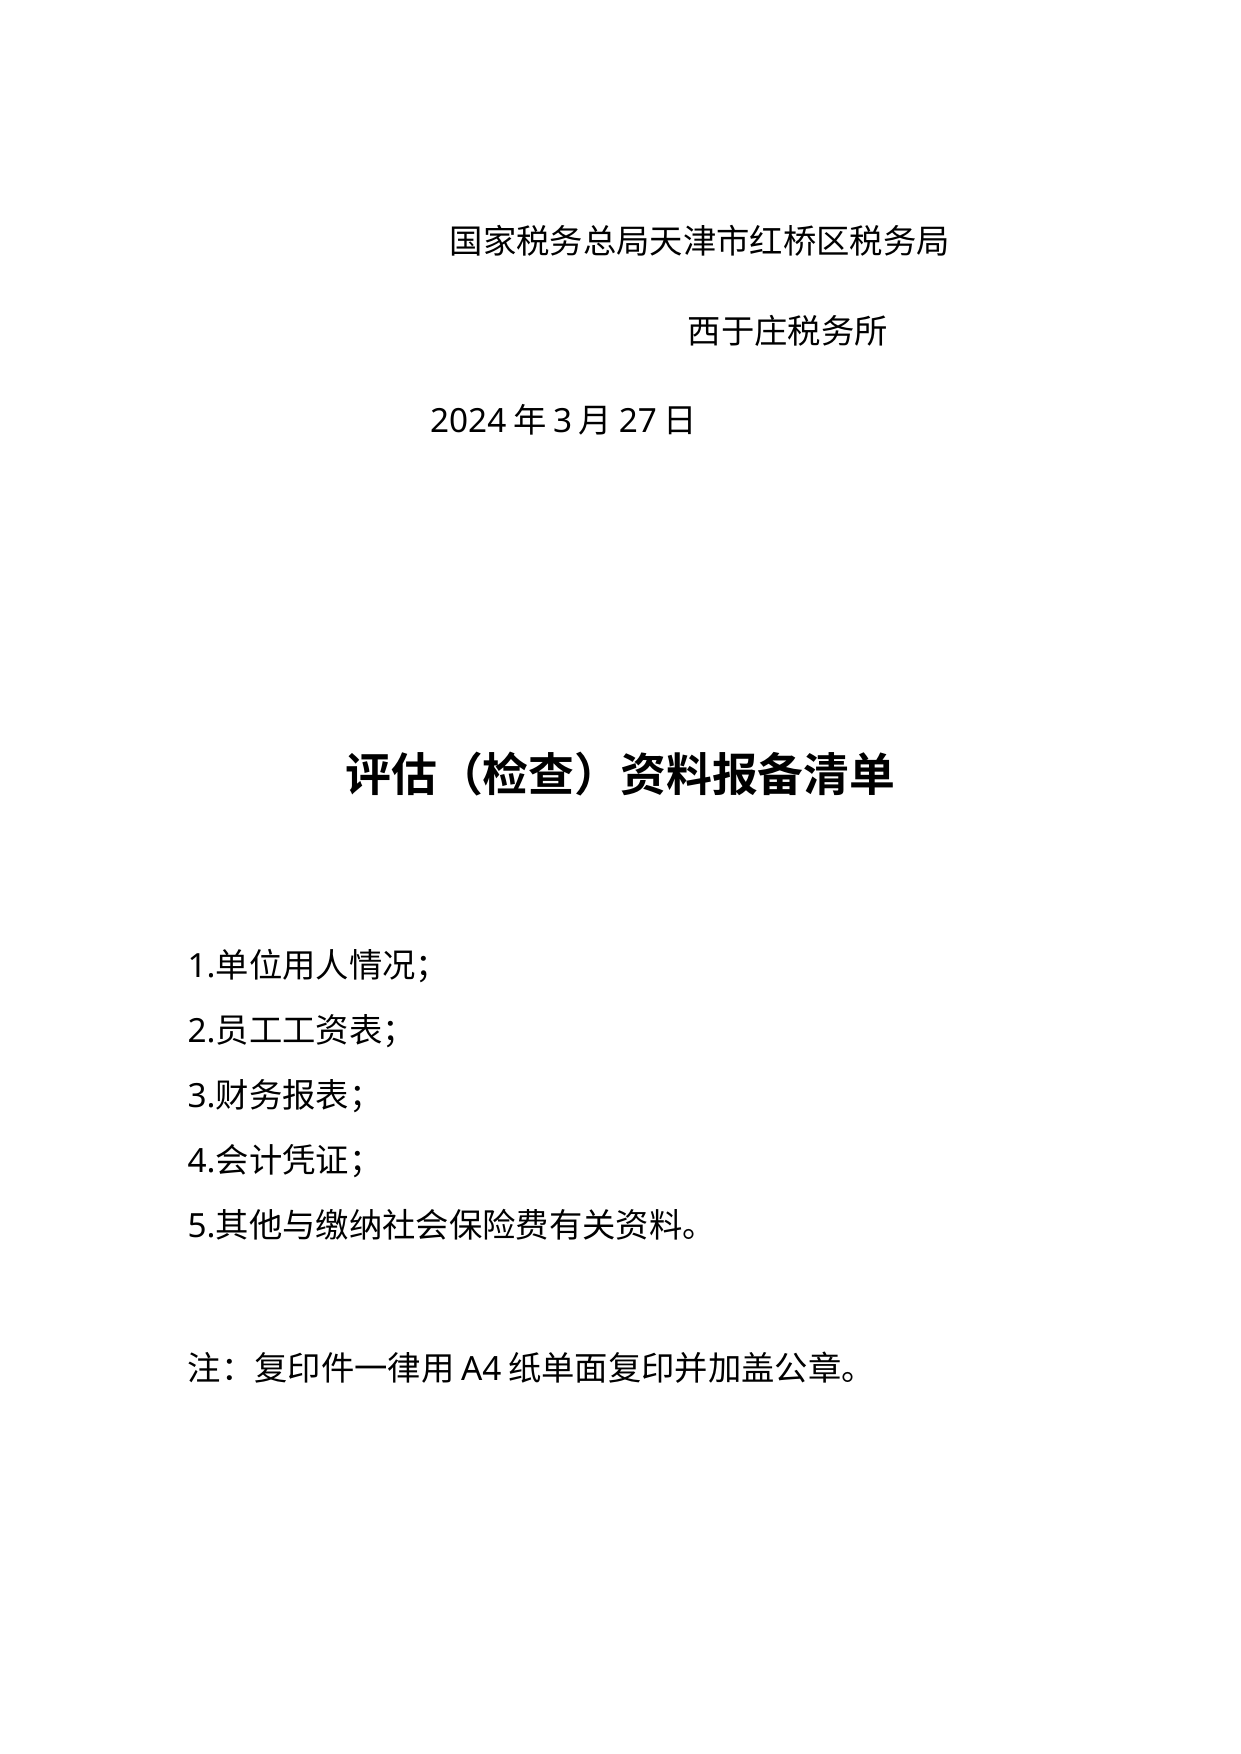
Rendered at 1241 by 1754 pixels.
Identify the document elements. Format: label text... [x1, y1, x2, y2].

text 注：复印件一律用A4纸单面复印并加盖公章。 [187, 1333, 1053, 1398]
text 2.员工工资表； [187, 996, 1053, 1061]
text 评估（检查）资料报备清单 [187, 723, 1053, 820]
text 2024年3月27日 [187, 385, 1009, 450]
text 5.其他与缴纳社会保险费有关资料。 [187, 1191, 1053, 1256]
text 1.单位用人情况； [187, 931, 1053, 996]
text 国家税务总局天津市红桥区税务局 [187, 207, 1053, 272]
text 3.财务报表； [187, 1061, 1053, 1126]
text 4.会计凭证； [187, 1126, 1053, 1191]
text 西于庄税务所 [187, 296, 1053, 361]
